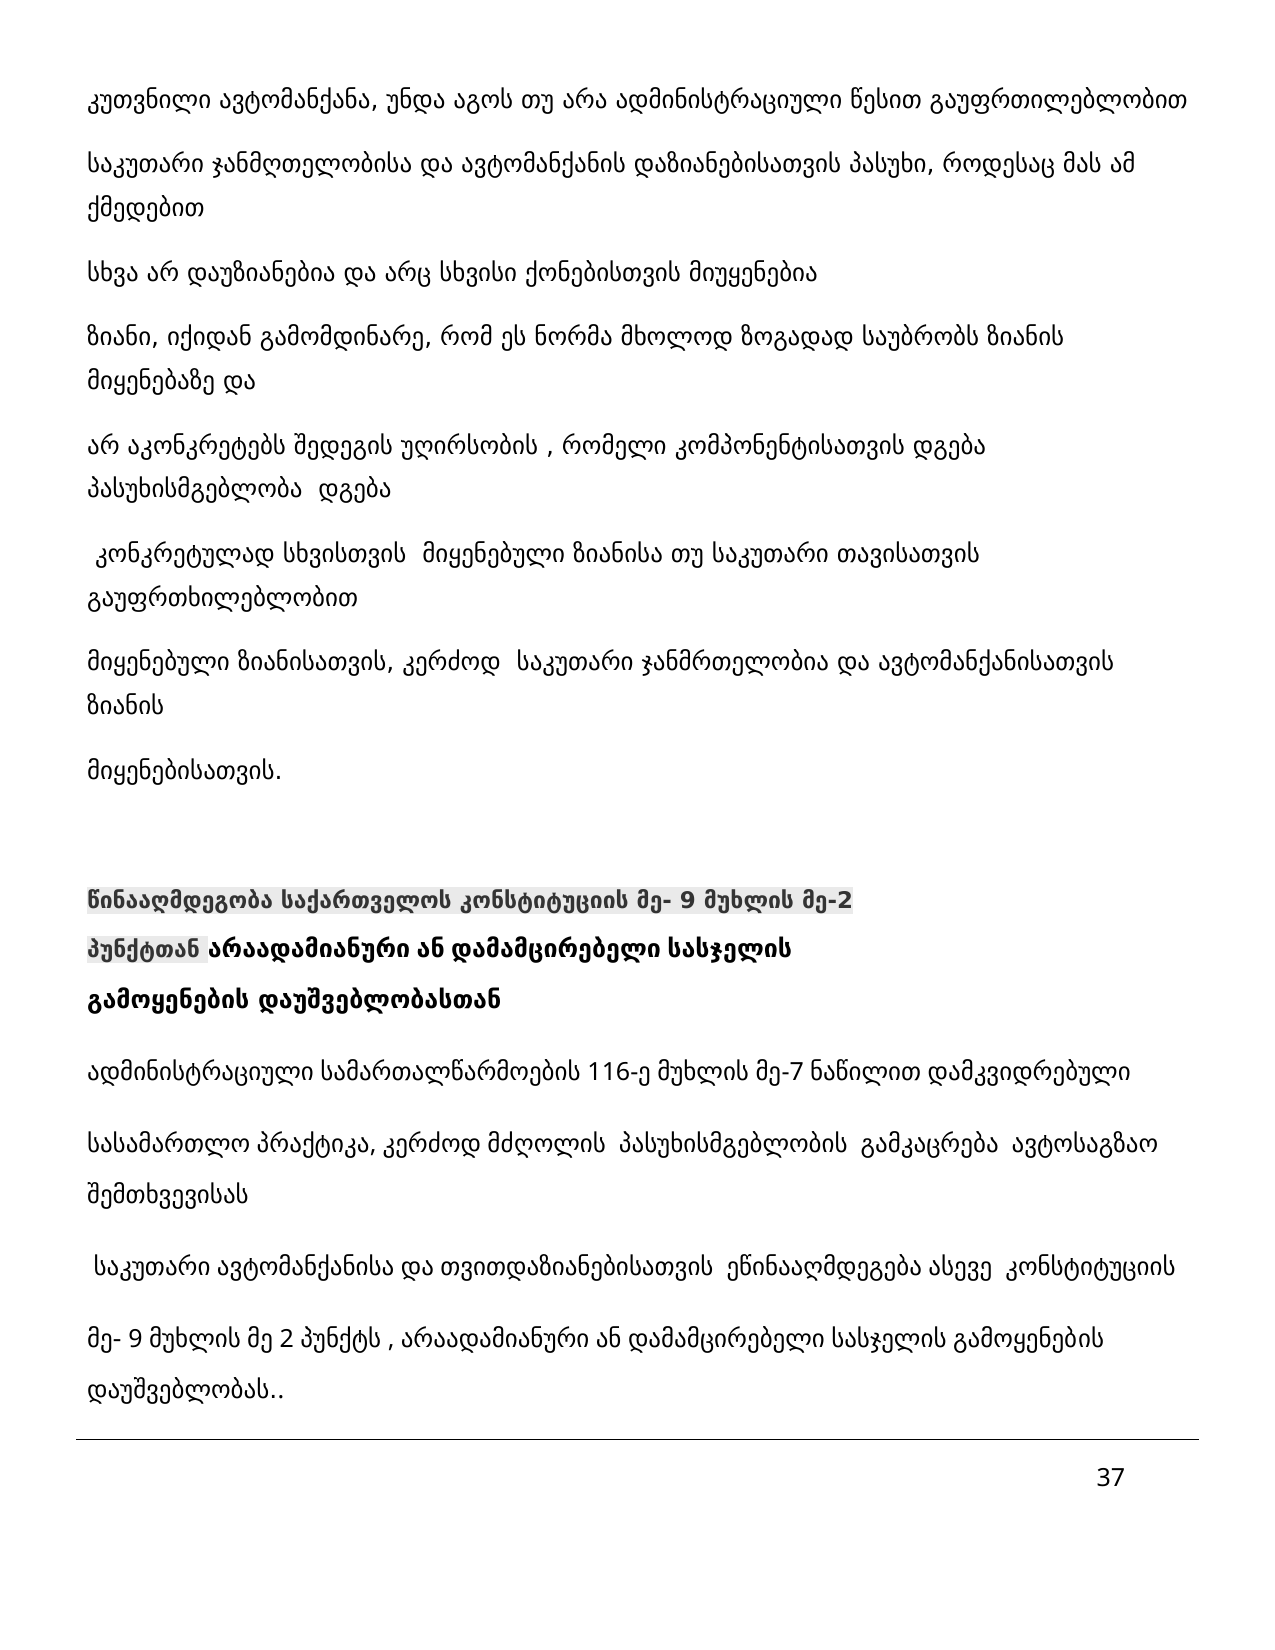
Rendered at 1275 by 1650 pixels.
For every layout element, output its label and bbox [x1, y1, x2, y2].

table_header [76, 85, 1199, 1439]
